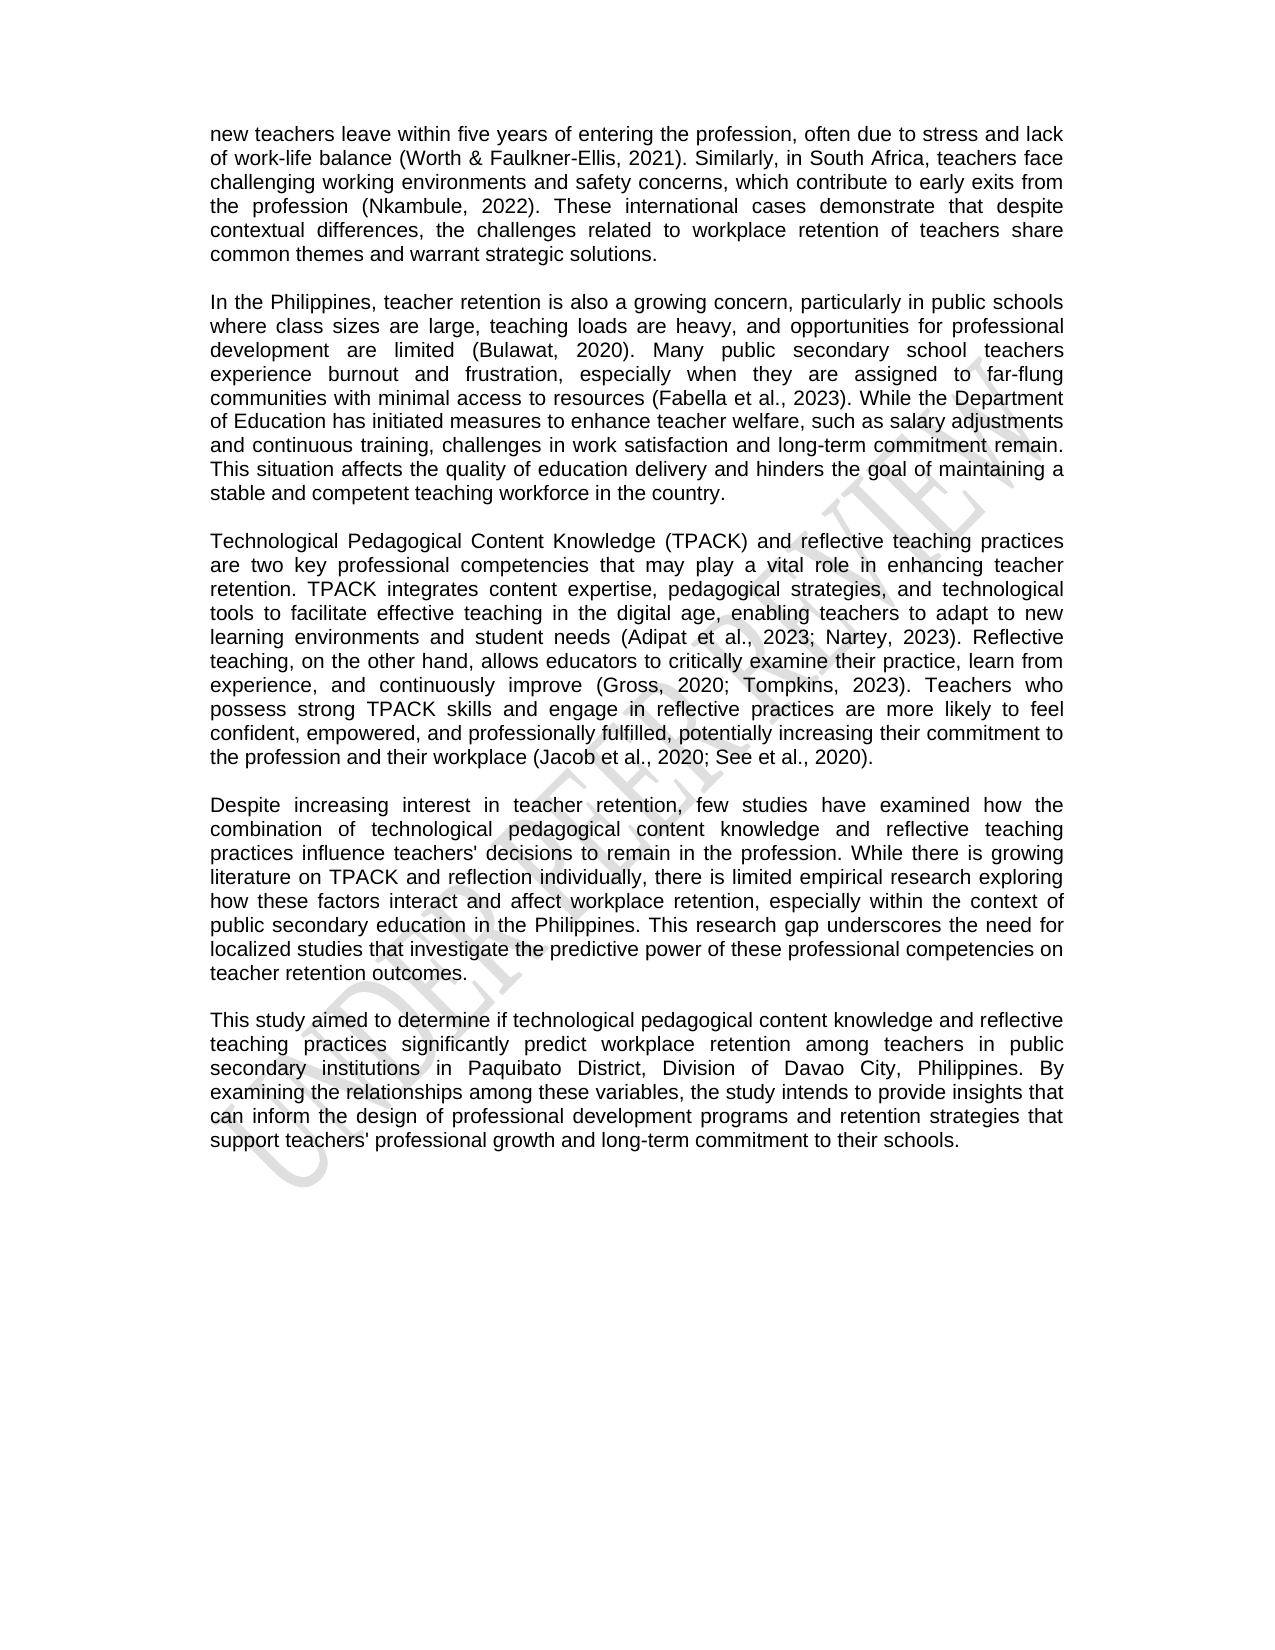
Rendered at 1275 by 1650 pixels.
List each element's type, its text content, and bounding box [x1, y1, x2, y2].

text Technological Pedagogical Content Knowledge (TPACK) and reflective teaching practices are two key professional competencies that may play a vital role in enhancing teacher retention. TPACK integrates content expertise, pedagogical strategies, and technological tools to facilitate effective teaching in the digital age, enabling teachers to adapt to new learning environments and student needs (Adipat et al., 2023; Nartey, 2023). Reflective teaching, on the other hand, allows educators to critically examine their practice, learn from experience, and continuously improve (Gross, 2020; Tompkins, 2023). Teachers who possess strong TPACK skills and engage in reflective practices are more likely to feel confident, empowered, and professionally fulfilled, potentially increasing their commitment to the profession and their workplace (Jacob et al., 2020; See et al., 2020). [210, 529, 1065, 769]
text Despite increasing interest in teacher retention, few studies have examined how the combination of technological pedagogical content knowledge and reflective teaching practices influence teachers' decisions to remain in the profession. While there is growing literature on TPACK and reflection individually, there is limited empirical research exploring how these factors interact and affect workplace retention, especially within the context of public secondary education in the Philippines. This research gap underscores the need for localized studies that investigate the predictive power of these professional competencies on teacher retention outcomes. [210, 793, 1065, 984]
text In the Philippines, teacher retention is also a growing concern, particularly in public schools where class sizes are large, teaching loads are heavy, and opportunities for professional development are limited (Bulawat, 2020). Many public secondary school teachers experience burnout and frustration, especially when they are assigned to far-flung communities with minimal access to resources (Fabella et al., 2023). While the Department of Education has initiated measures to enhance teacher welfare, such as salary adjustments and continuous training, challenges in work satisfaction and long-term commitment remain. This situation affects the quality of education delivery and hinders the goal of maintaining a stable and competent teaching workforce in the country. [210, 289, 1065, 505]
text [210, 122, 1065, 266]
text This study aimed to determine if technological pedagogical content knowledge and reflective teaching practices significantly predict workplace retention among teachers in public secondary institutions in Paquibato District, Division of Davao City, Philippines. By examining the relationships among these variables, the study intends to provide insights that can inform the design of professional development programs and retention strategies that support teachers' professional growth and long-term commitment to their schools. [210, 1008, 1065, 1152]
